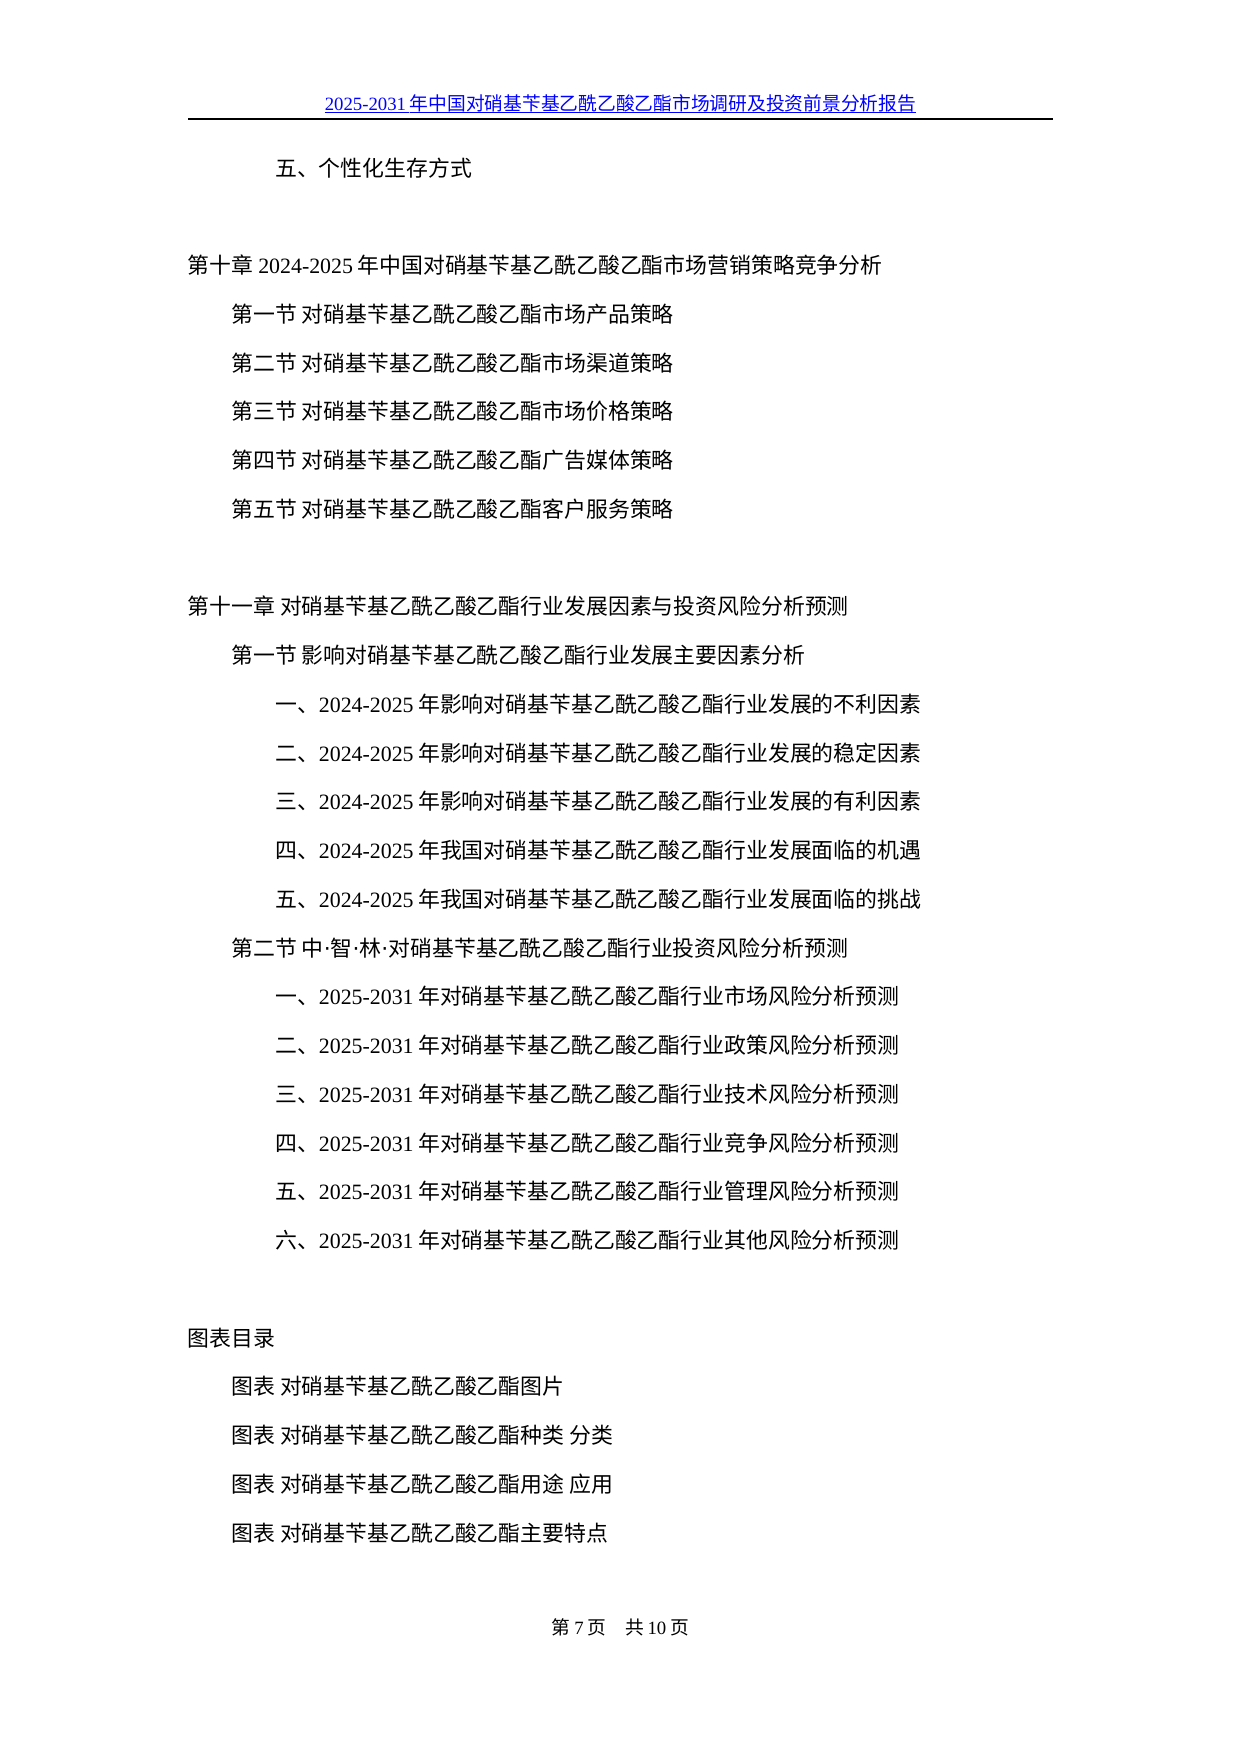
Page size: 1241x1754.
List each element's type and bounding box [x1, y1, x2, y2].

text [187, 150, 1053, 1548]
